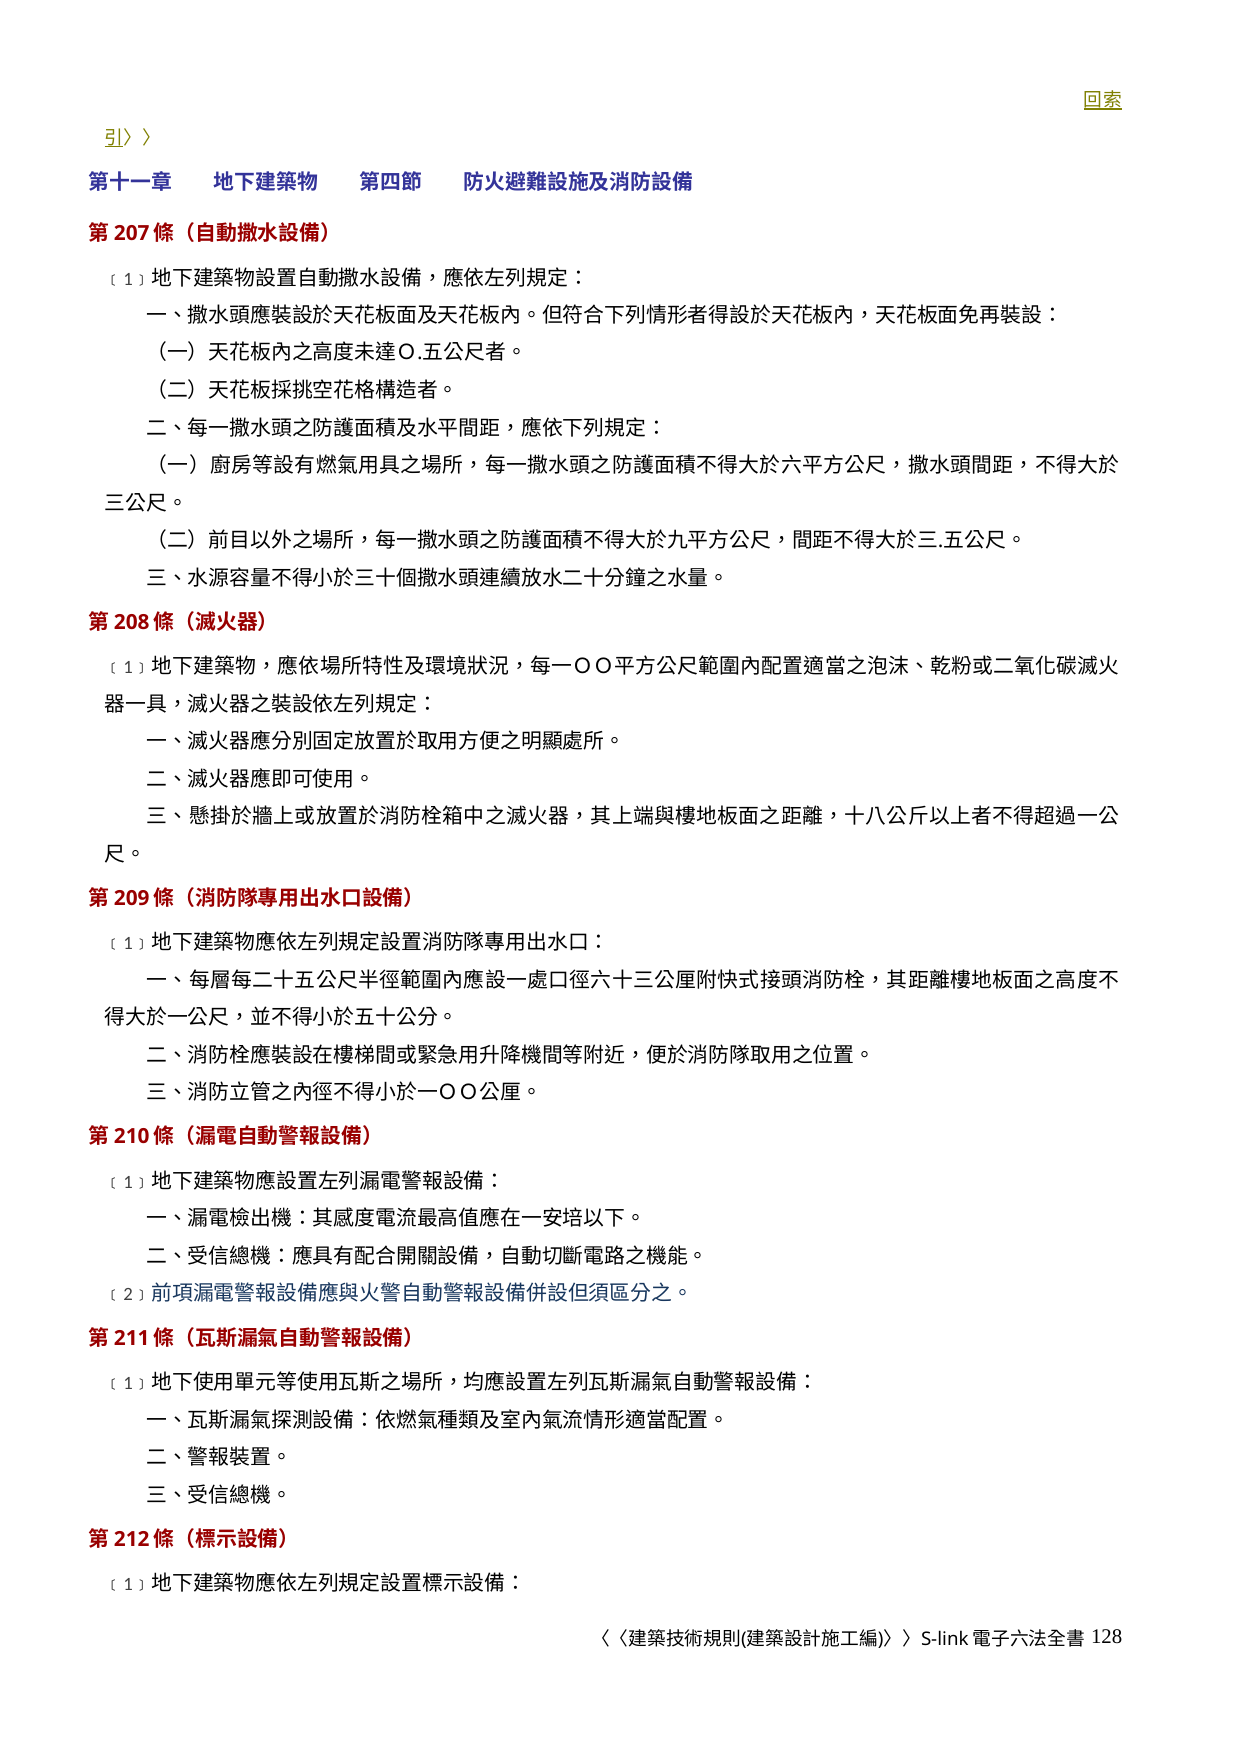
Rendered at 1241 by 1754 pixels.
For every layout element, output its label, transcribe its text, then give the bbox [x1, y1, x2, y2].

subtitle 第十一章 地下建築物 第四節 防火避難設施及消防設備 [89, 165, 1122, 196]
subtitle 第210條（漏電自動警報設備） [89, 1120, 1122, 1150]
text ﹝1﹞地下使用單元等使用瓦斯之場所，均應設置左列瓦斯漏氣自動警報設備： [104, 1362, 1122, 1399]
text ﹝1﹞地下建築物設置自動撒水設備，應依左列規定： [104, 257, 1122, 294]
text 三、受信總機。 [104, 1474, 1122, 1512]
text 二、受信總機：應具有配合開關設備，自動切斷電路之機能。 [104, 1236, 1122, 1273]
text ﹝1﹞地下建築物應依左列規定設置消防隊專用出水口： [104, 922, 1122, 959]
text ﹝1﹞地下建築物，應依場所特性及環境狀況，每一ＯＯ平方公尺範圍內配置適當之泡沫、乾粉或二氧化碳滅火器一具，滅火器之裝設依左列規定： [104, 646, 1122, 721]
text 一、漏電檢出機：其感度電流最高值應在一安培以下。 [104, 1198, 1122, 1236]
text （二）天花板採挑空花格構造者。 [104, 369, 1122, 407]
text 二、消防栓應裝設在樓梯間或緊急用升降機間等附近，便於消防隊取用之位置。 [104, 1034, 1122, 1072]
subtitle 第207條（自動撒水設備） [89, 216, 1122, 247]
text 三、水源容量不得小於三十個撒水頭連續放水二十分鐘之水量。 [104, 557, 1122, 594]
text 三、消防立管之內徑不得小於一ＯＯ公厘。 [104, 1072, 1122, 1109]
text ﹝2﹞前項漏電警報設備應與火警自動警報設備併設但須區分之。 [104, 1273, 1122, 1311]
text 二、警報裝置。 [104, 1437, 1122, 1474]
text 一、滅火器應分別固定放置於取用方便之明顯處所。 [104, 721, 1122, 758]
text ﹝1﹞地下建築物應依左列規定設置標示設備： [104, 1563, 1122, 1600]
subtitle 第212條（標示設備） [89, 1522, 1122, 1552]
subtitle 第208條（滅火器） [89, 605, 1122, 635]
text 二、每一撒水頭之防護面積及水平間距，應依下列規定： [104, 407, 1122, 444]
text 回索引〉〉 [104, 80, 1122, 155]
text 一、瓦斯漏氣探測設備：依燃氣種類及室內氣流情形適當配置。 [104, 1399, 1122, 1437]
text 三、懸掛於牆上或放置於消防栓箱中之滅火器，其上端與樓地板面之距離，十八公斤以上者不得超過一公尺。 [104, 796, 1122, 871]
text 一、每層每二十五公尺半徑範圍內應設一處口徑六十三公厘附快式接頭消防栓，其距離樓地板面之高度不得大於一公尺，並不得小於五十公分。 [104, 959, 1122, 1034]
subtitle 第209條（消防隊專用出水口設備） [89, 881, 1122, 911]
text （一）天花板內之高度未達Ｏ.五公尺者。 [104, 332, 1122, 369]
text 二、滅火器應即可使用。 [104, 758, 1122, 796]
subtitle 第211條（瓦斯漏氣自動警報設備） [89, 1321, 1122, 1351]
text 一、撒水頭應裝設於天花板面及天花板內。但符合下列情形者得設於天花板內，天花板面免再裝設： [104, 294, 1122, 332]
text （一）廚房等設有燃氣用具之場所，每一撒水頭之防護面積不得大於六平方公尺，撒水頭間距，不得大於三公尺。 [104, 444, 1122, 519]
text ﹝1﹞地下建築物應設置左列漏電警報設備： [104, 1161, 1122, 1198]
text （二）前目以外之場所，每一撒水頭之防護面積不得大於九平方公尺，間距不得大於三.五公尺。 [104, 519, 1122, 557]
